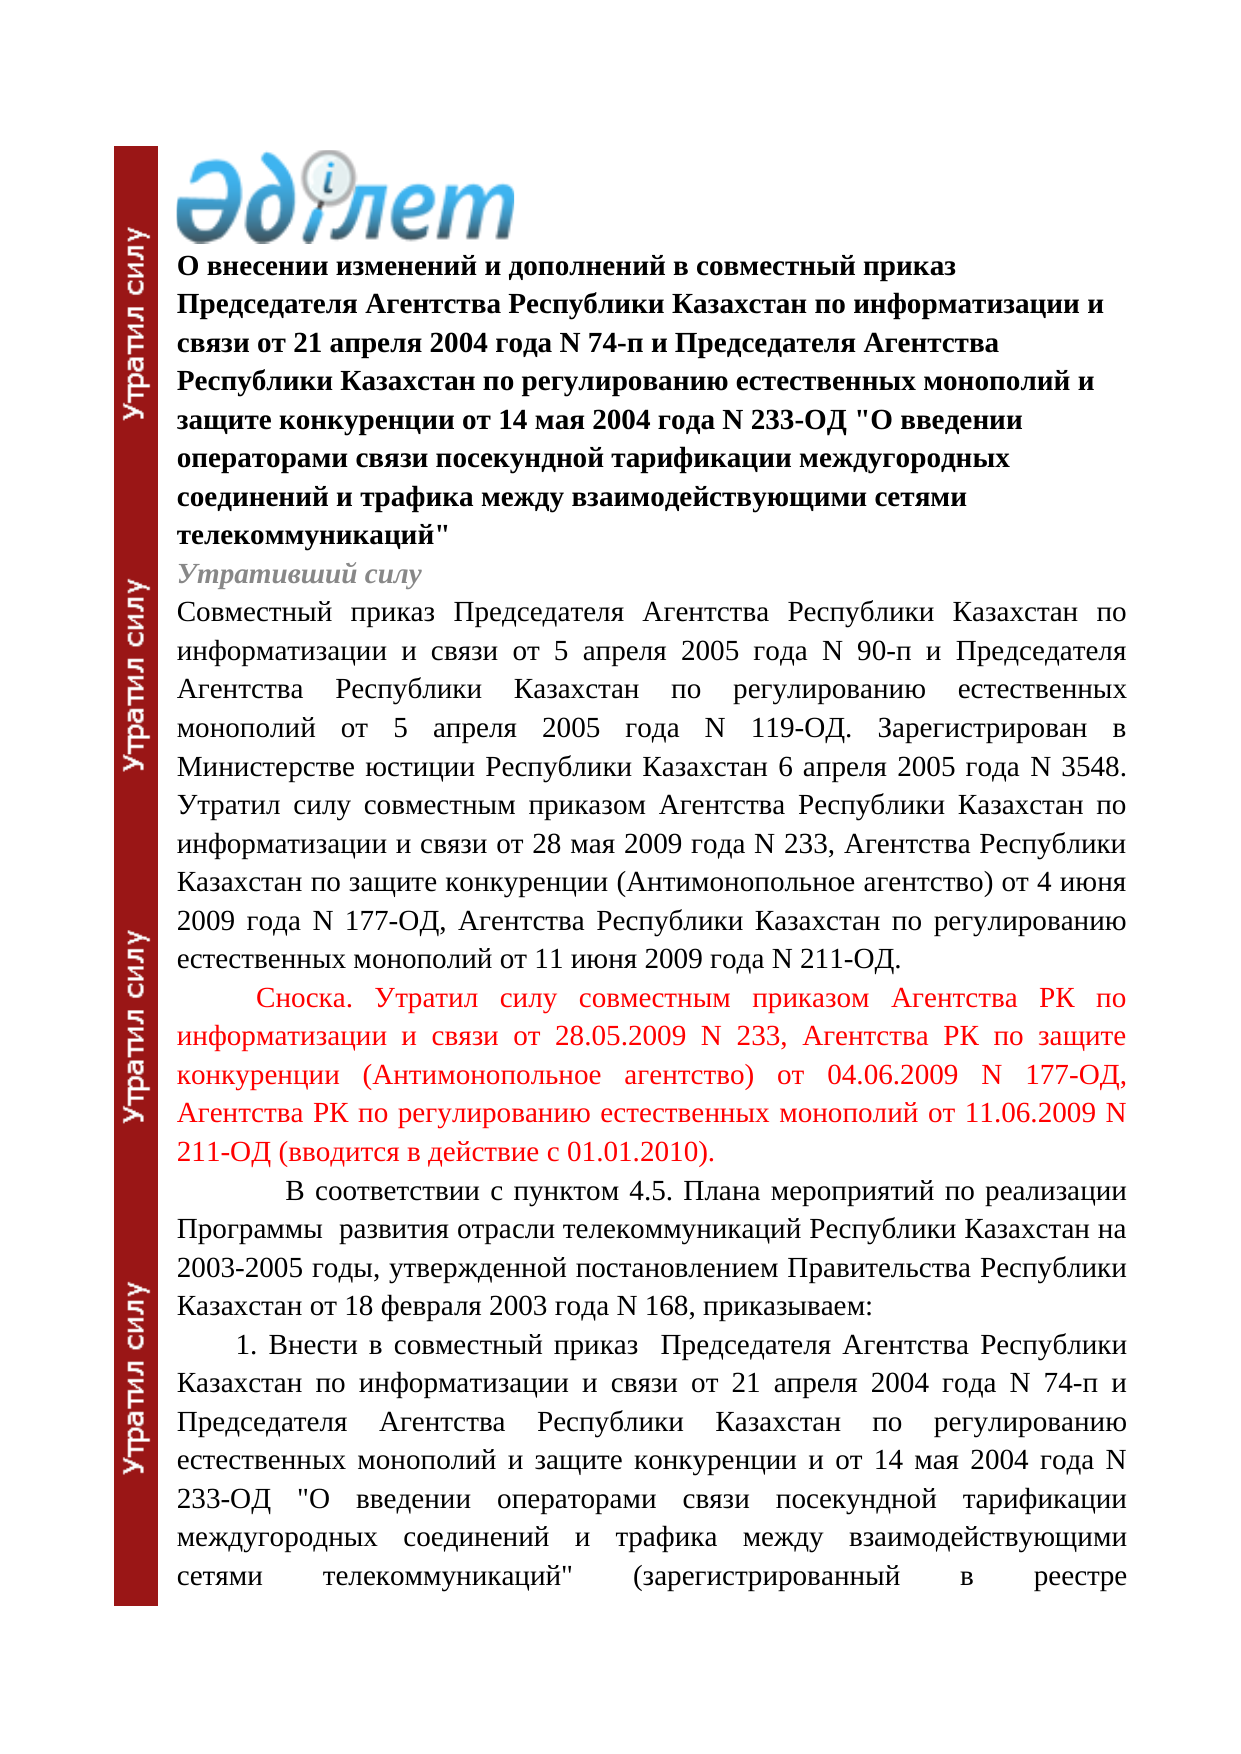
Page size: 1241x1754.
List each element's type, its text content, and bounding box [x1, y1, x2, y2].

picture [114, 975, 158, 980]
picture [114, 551, 158, 556]
text Утративший силу [112, 556, 1128, 589]
text Сноска. Утратил силу совместным приказом Агентства РК по информатизации и связи от 28.05.2009 N 233, Агентства РК по защите конкуренции (Антимонопольное агентство) от 04.06.2009 N 177-ОД, Агентства РК по регулированию естественных монополий от 11.06.2009 N 211-ОД (вводится в действие с 01.01.2010). [112, 980, 1128, 1168]
picture [114, 146, 158, 248]
text Совместный приказ Председателя Агентства Республики Казахстан по информатизации и связи от 5 апреля 2005 года N 90-п и Председателя Агентства Республики Казахстан по регулированию естественных монополий от 5 апреля 2005 года N 119-ОД. Зарегистрирован в Министерстве юстиции Республики Казахстан 6 апреля 2005 года N 3548. Утратил силу совместным приказом Агентства Республики Казахстан по информатизации и связи от 28 мая 2009 года N 233, Агентства Республики Казахстан по защите конкуренции (Антимонопольное агентство) от 4 июня 2009 года N 177-ОД, Агентства Республики Казахстан по регулированию естественных монополий от 11 июня 2009 года N 211-ОД. [112, 594, 1128, 975]
picture [114, 1592, 158, 1606]
text О внесении изменений и дополнений в совместный приказ Председателя Агентства Республики Казахстан по информатизации и связи от 21 апреля 2004 года N 74-п и Председателя Агентства Республики Казахстан по регулированию естественных монополий и защите конкуренции от 14 мая 2004 года N 233-ОД "О введении операторами связи посекундной тарификации междугородных соединений и трафика между взаимодействующими сетями телекоммуникаций" [112, 248, 1128, 551]
picture [114, 1322, 158, 1327]
picture [114, 589, 158, 594]
picture [176, 150, 515, 244]
text В соответствии с пунктом 4.5. Плана мероприятий по реализации Программы развития отрасли телекоммуникаций Республики Казахстан на 2003-2005 годы, утвержденной постановлением Правительства Республики Казахстан от 18 февраля 2003 года N 168, приказываем: [112, 1173, 1128, 1322]
picture [114, 1168, 158, 1173]
